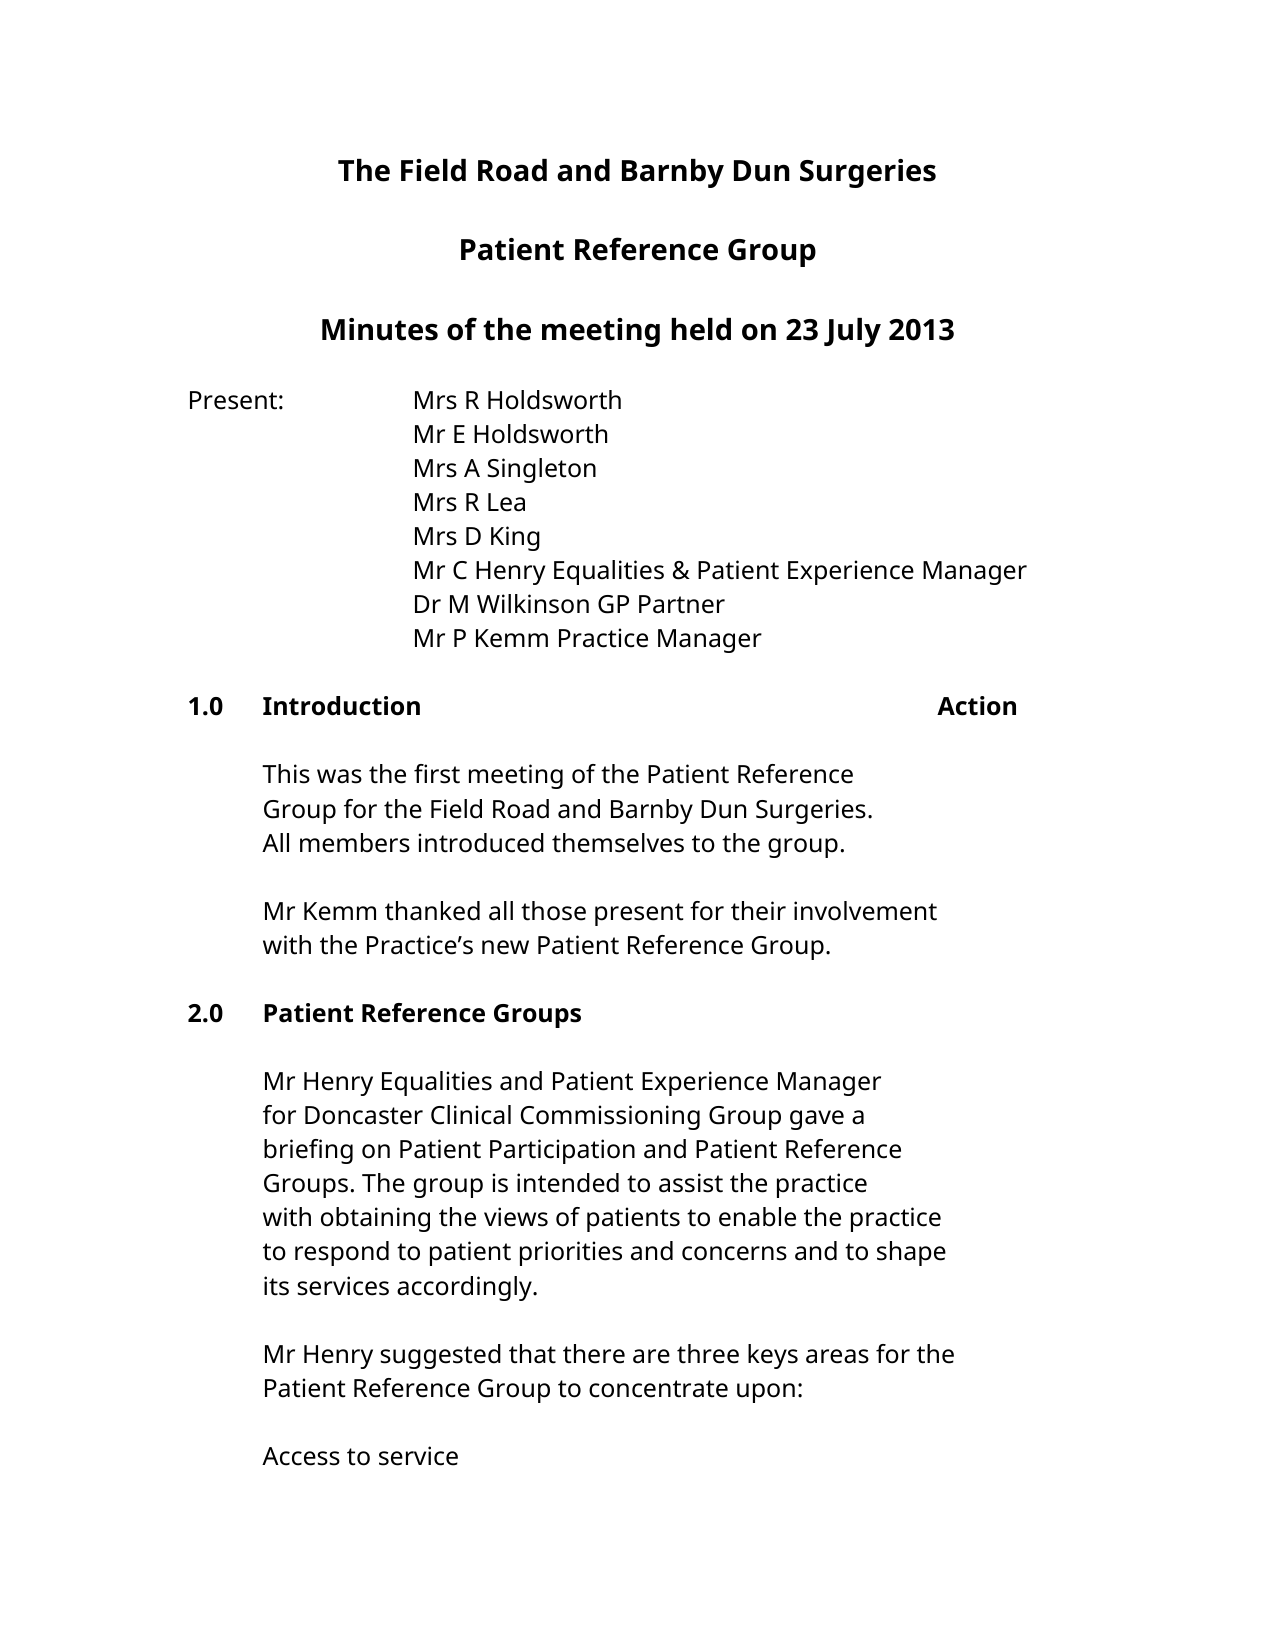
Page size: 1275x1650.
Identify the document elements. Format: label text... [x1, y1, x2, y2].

text Present: Mrs R Holdsworth [187, 382, 1087, 417]
text Dr M Wilkinson GP Partner [187, 587, 1087, 621]
text with obtaining the views of patients to enable the practice [187, 1200, 1087, 1234]
text Mr C Henry Equalities & Patient Experience Manager [187, 553, 1087, 587]
text with the Practice’s new Patient Reference Group. [187, 927, 1200, 962]
text Mrs A Singleton [187, 451, 1087, 485]
text Minutes of the meeting held on 23 July 2013 [187, 309, 1087, 348]
text Access to service [187, 1438, 1087, 1472]
text Mr Kemm thanked all those present for their involvement [187, 893, 1087, 927]
text Mr P Kemm Practice Manager [187, 621, 1087, 655]
text Group for the and Barnby Dun Surgeries. [187, 791, 1087, 825]
text Mrs R Lea [187, 485, 1087, 519]
text Groups. The group is intended to assist the practice [187, 1166, 1087, 1200]
text Patient Reference Group to concentrate upon: [187, 1370, 1087, 1404]
text Mrs D King [187, 519, 1087, 553]
text briefing on Patient Participation and Patient Reference [187, 1132, 1087, 1166]
text to respond to patient priorities and concerns and to shape [187, 1234, 1087, 1268]
text Mr Henry Equalities and Patient Experience Manager [187, 1064, 1087, 1098]
text for Doncaster Clinical Commissioning Group gave a [187, 1098, 1087, 1132]
text This was the first meeting of the Patient Reference [187, 757, 1087, 791]
text its services accordingly. [187, 1268, 1087, 1302]
text Mr Henry suggested that there are three keys areas for the [187, 1336, 1087, 1370]
text 2.0 Patient Reference Groups [187, 996, 1087, 1030]
text All members introduced themselves to the group. [187, 825, 1087, 859]
text Mr E Holdsworth [187, 417, 1087, 451]
text The and Barnby Dun Surgeries [187, 150, 1087, 190]
text Patient Reference Group [187, 229, 1087, 269]
text 1.0 Introduction Action [187, 689, 1087, 723]
